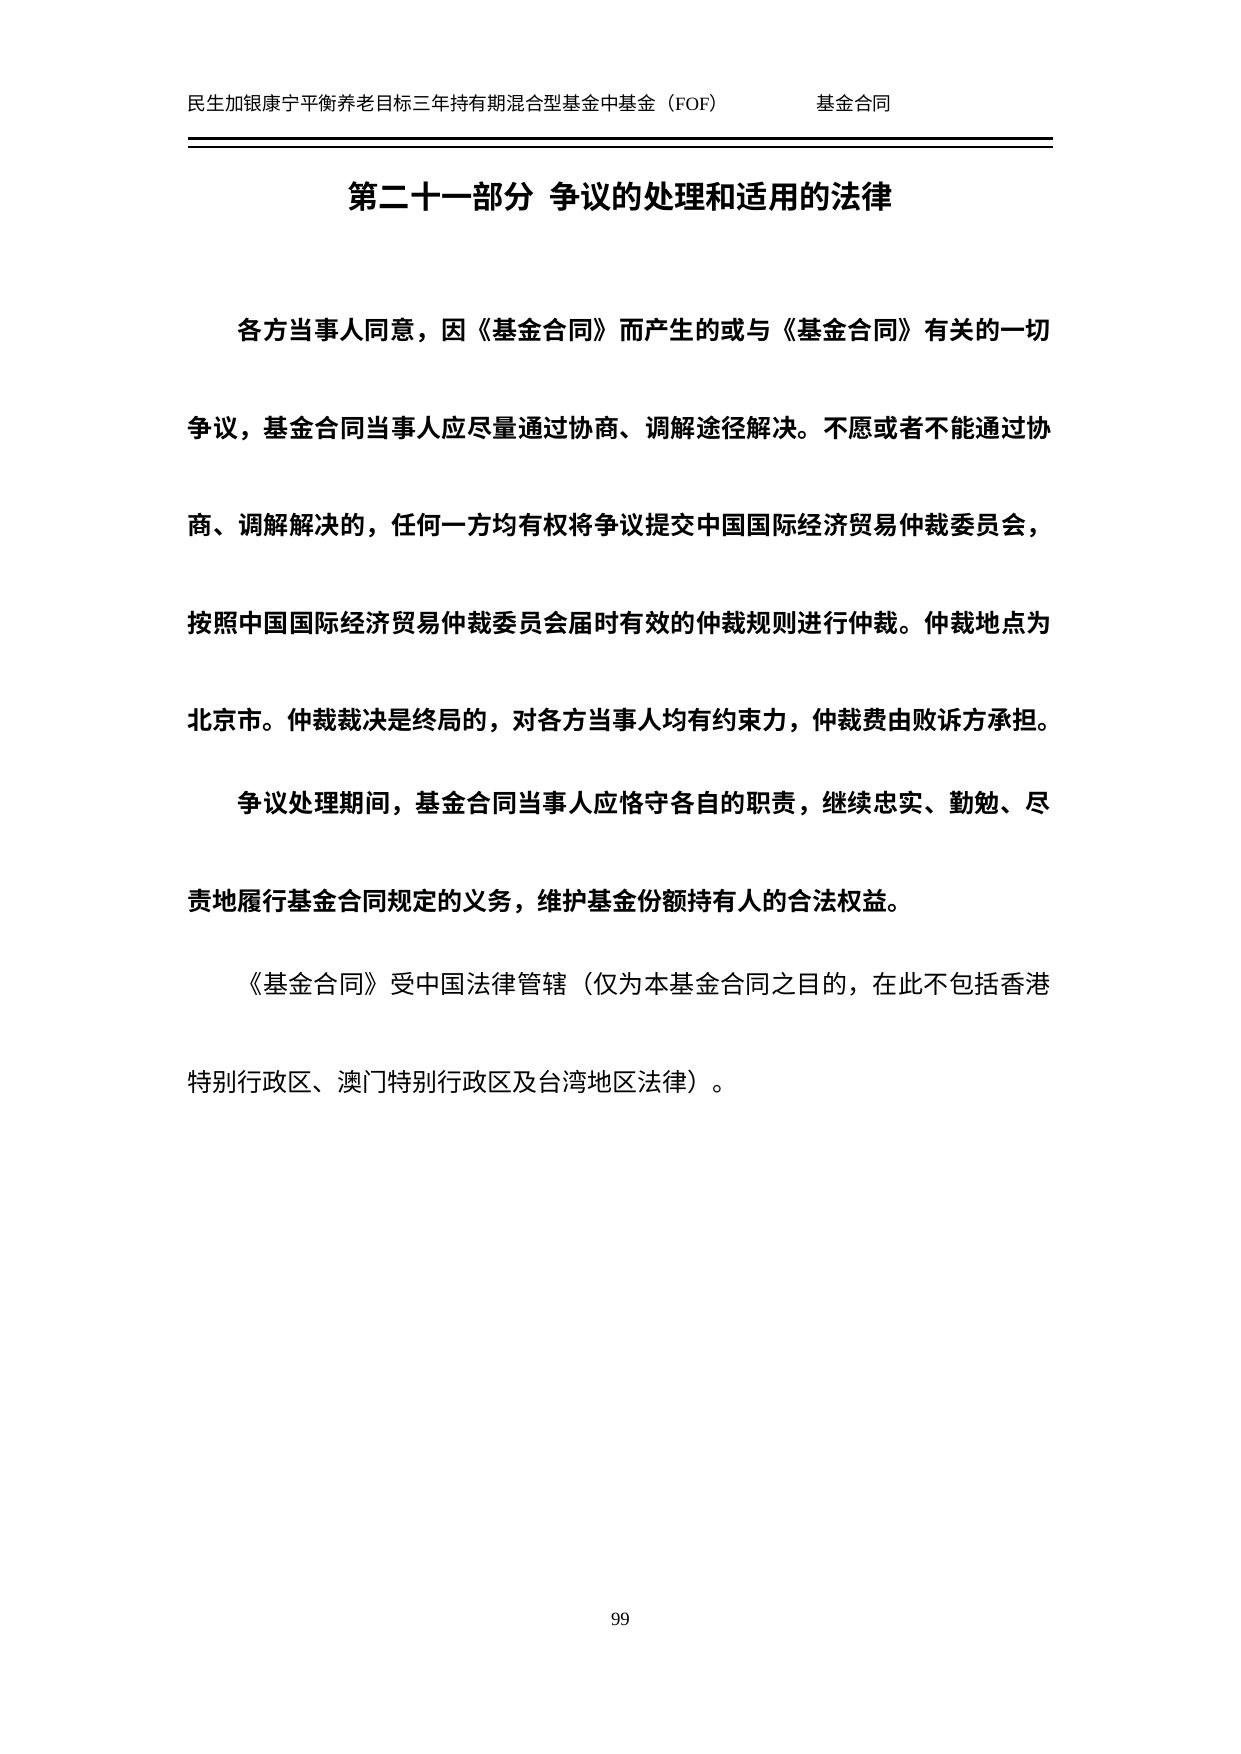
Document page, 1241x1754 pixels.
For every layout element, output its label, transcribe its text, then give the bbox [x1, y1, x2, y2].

text 《基金合同》受中国法律管辖（仅为本基金合同之目的，在此不包括香港特别行政区、澳门特别行政区及台湾地区法律）。 [187, 950, 1053, 1113]
subtitle 第二十一部分 争议的处理和适用的法律 [187, 162, 1053, 227]
text 争议处理期间，基金合同当事人应恪守各自的职责，继续忠实、勤勉、尽责地履行基金合同规定的义务，维护基金份额持有人的合法权益。 [187, 769, 1053, 932]
text 各方当事人同意，因《基金合同》而产生的或与《基金合同》有关的一切争议，基金合同当事人应尽量通过协商、调解途径解决。不愿或者不能通过协商、调解解决的，任何一方均有权将争议提交中国国际经济贸易仲裁委员会，按照中国国际经济贸易仲裁委员会届时有效的仲裁规则进行仲裁。仲裁地点为北京市。仲裁裁决是终局的，对各方当事人均有约束力，仲裁费由败诉方承担。 [187, 296, 1053, 751]
